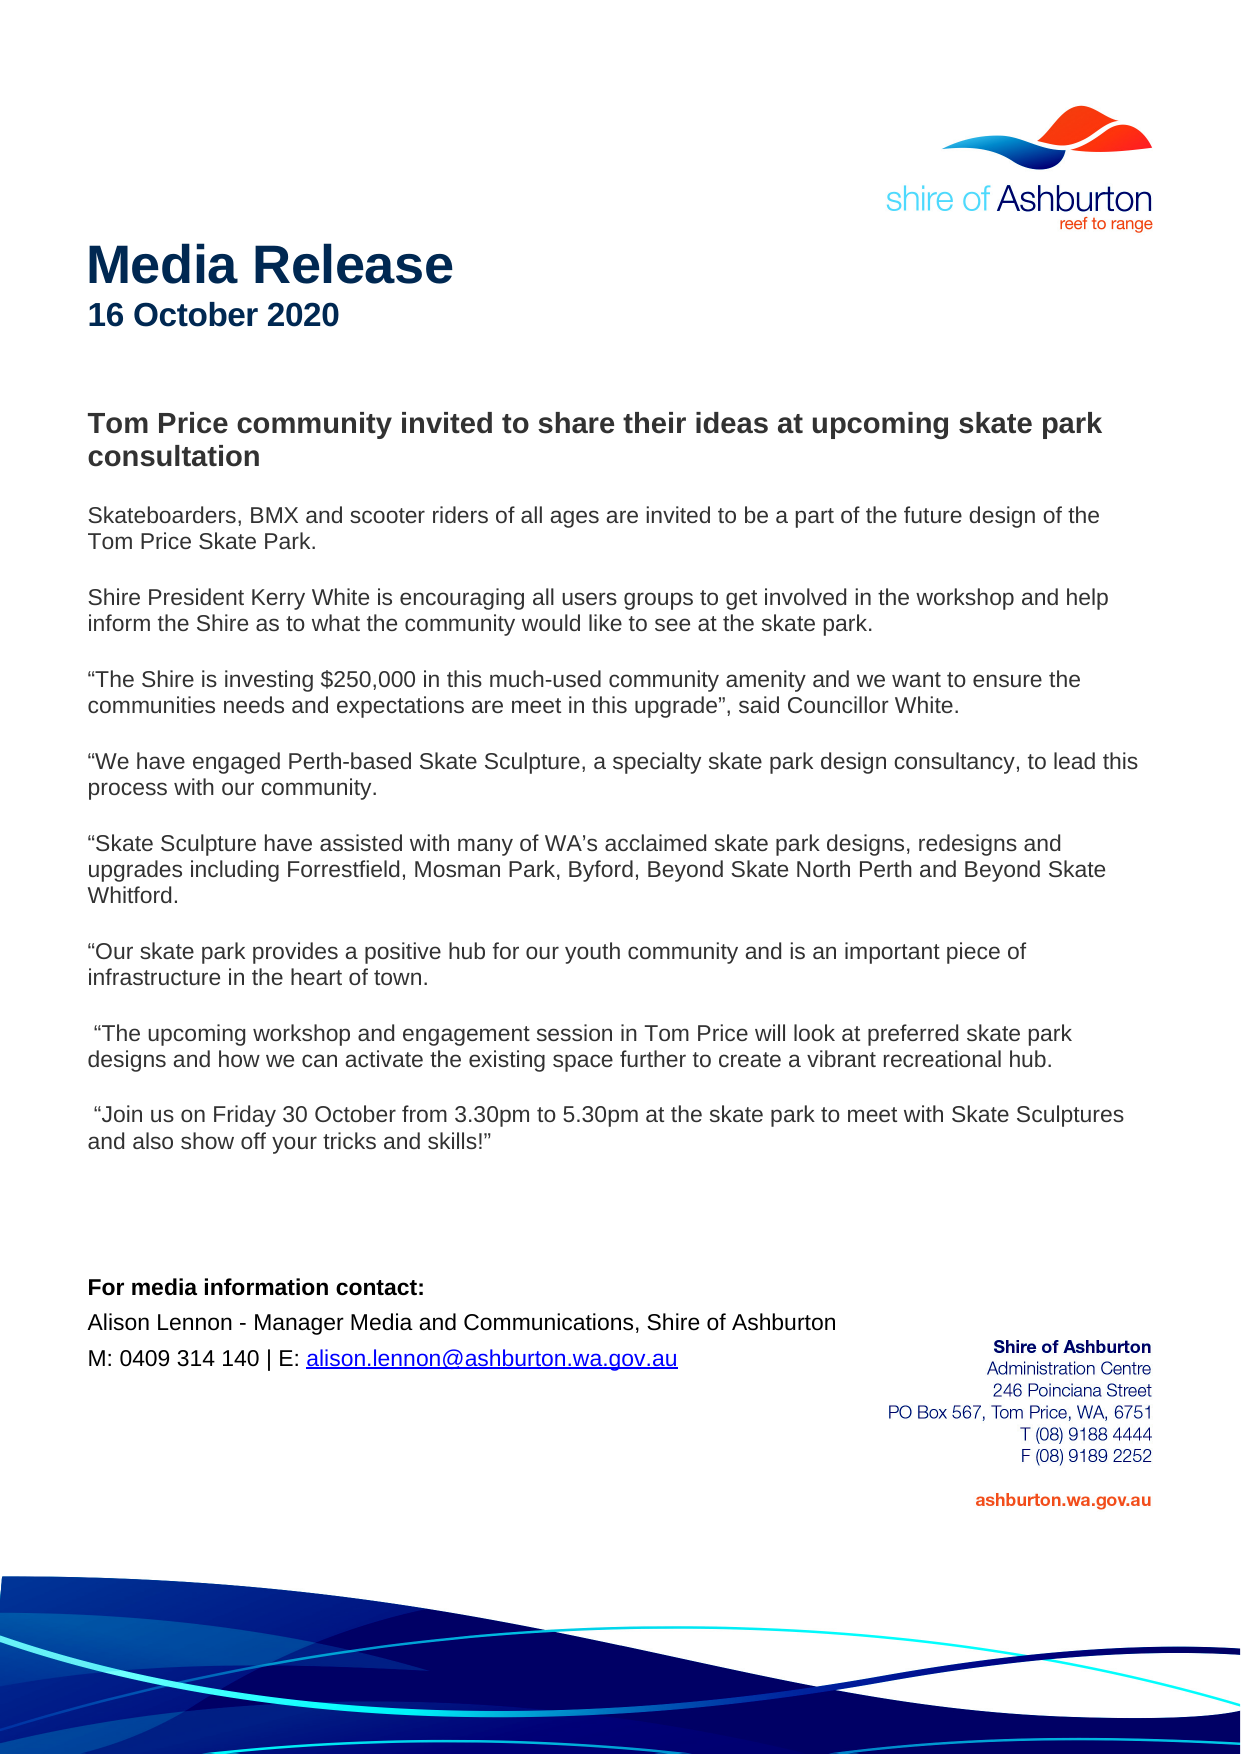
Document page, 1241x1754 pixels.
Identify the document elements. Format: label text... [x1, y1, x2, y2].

text “Our skate park provides a positive hub for our youth community and is an important piece of infrastructure in the heart of town. [87, 938, 1151, 990]
text For media information contact: [87, 1274, 1151, 1300]
text “We have engaged Perth-based Skate Sculpture, a specialty skate park design consultancy, to lead this process with our community. [87, 748, 1151, 800]
text Alison Lennon - Manager Media and Communications, Shire of Ashburton [87, 1309, 1151, 1336]
picture [0, 0, 1241, 1754]
text Shire President Kerry White is encouraging all users groups to get involved in the workshop and help inform the Shire as to what the community would like to see at the skate park. [87, 584, 1151, 637]
text “The upcoming workshop and engagement session in Tom Price will look at preferred skate park designs and how we can activate the existing space further to create a vibrant recreational hub. [87, 1019, 1151, 1072]
text M: 0409 314 140 | E: alison.lennon@ashburton.wa.gov.au [87, 1344, 1151, 1371]
text “Join us on Friday 30 October from 3.30pm to 5.30pm at the skate park to meet with Skate Sculptures and also show off your tricks and skills!” [87, 1101, 1151, 1154]
text “The Shire is investing $250,000 in this much-used community amenity and we want to ensure the communities needs and expectations are meet in this upgrade”, said Councillor White. [87, 666, 1151, 718]
text Media Release 16 October 2020 [86, 233, 1151, 333]
text Tom Price community invited to share their ideas at upcoming skate park consultation [87, 406, 1151, 473]
text Skateboarders, BMX and scooter riders of all ages are invited to be a part of the future design of the Tom Price Skate Park. [87, 502, 1151, 555]
text “Skate Sculpture have assisted with many of WA’s acclaimed skate park designs, redesigns and upgrades including Forrestfield, Mosman Park, Byford, Beyond Skate North Perth and Beyond Skate Whitford. [87, 829, 1151, 908]
